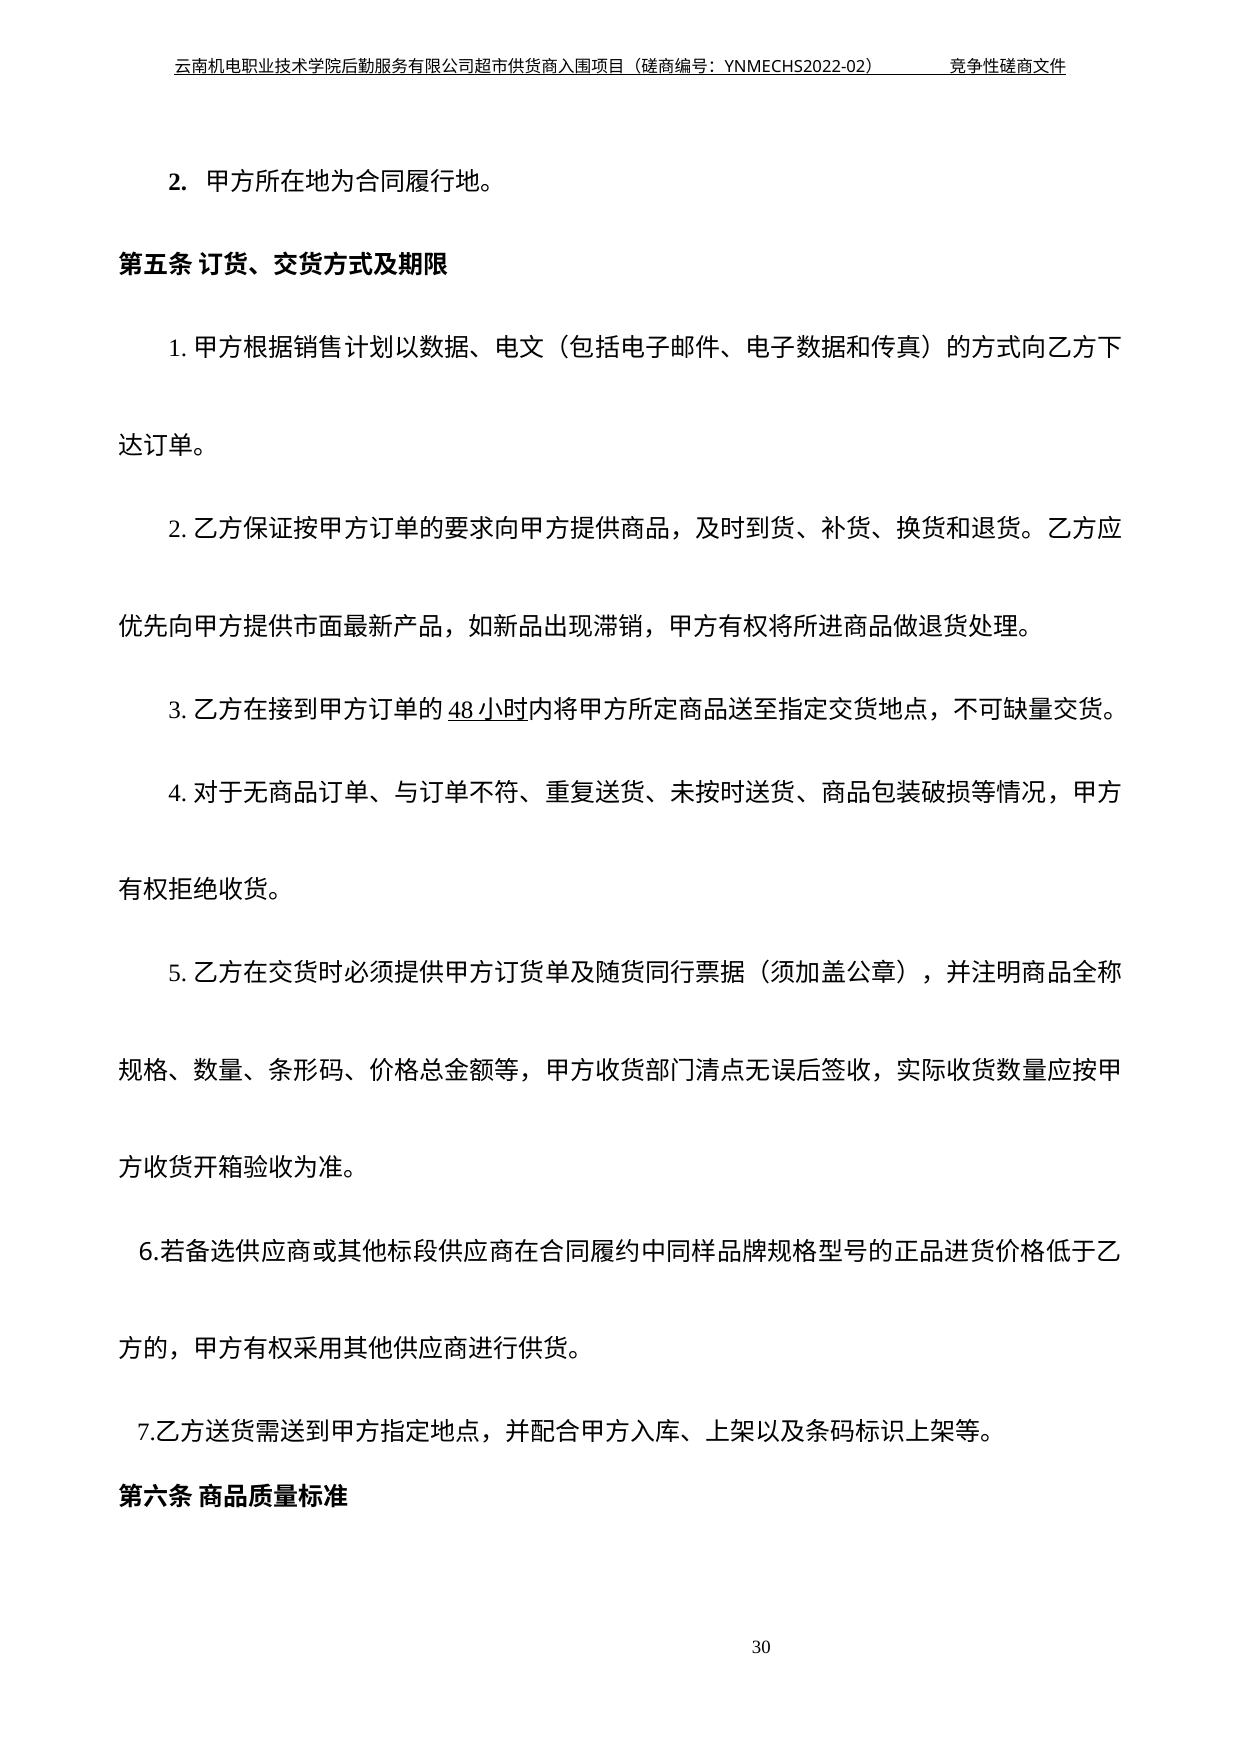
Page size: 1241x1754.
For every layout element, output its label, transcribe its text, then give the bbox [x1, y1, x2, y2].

text 7.乙方送货需送到甲方指定地点，并配合甲方入库、上架以及条码标识上架等。 [118, 1397, 1122, 1462]
text 3. 乙方在接到甲方订单的48小时内将甲方所定商品送至指定交货地点，不可缺量交货。 [118, 675, 1122, 740]
list 甲方所在地为合同履行地。 [168, 147, 1122, 212]
text 第六条 商品质量标准 [118, 1462, 1122, 1527]
text 5. 乙方在交货时必须提供甲方订货单及随货同行票据（须加盖公章），并注明商品全称、规格、数量、条形码、价格总金额等，甲方收货部门清点无误后签收，实际收货数量应按甲方收货开箱验收为准。 [118, 938, 1122, 1198]
text 2. 乙方保证按甲方订单的要求向甲方提供商品，及时到货、补货、换货和退货。乙方应优先向甲方提供市面最新产品，如新品出现滞销，甲方有权将所进商品做退货处理。 [118, 494, 1122, 657]
text 4. 对于无商品订单、与订单不符、重复送货、未按时送货、商品包装破损等情况，甲方有权拒绝收货。 [118, 758, 1122, 920]
text 1. 甲方根据销售计划以数据、电文（包括电子邮件、电子数据和传真）的方式向乙方下达订单。 [118, 313, 1122, 476]
text 6.若备选供应商或其他标段供应商在合同履约中同样品牌规格型号的正品进货价格低于乙方的，甲方有权采用其他供应商进行供货。 [118, 1217, 1122, 1379]
text 第五条 订货、交货方式及期限 [118, 230, 1122, 295]
